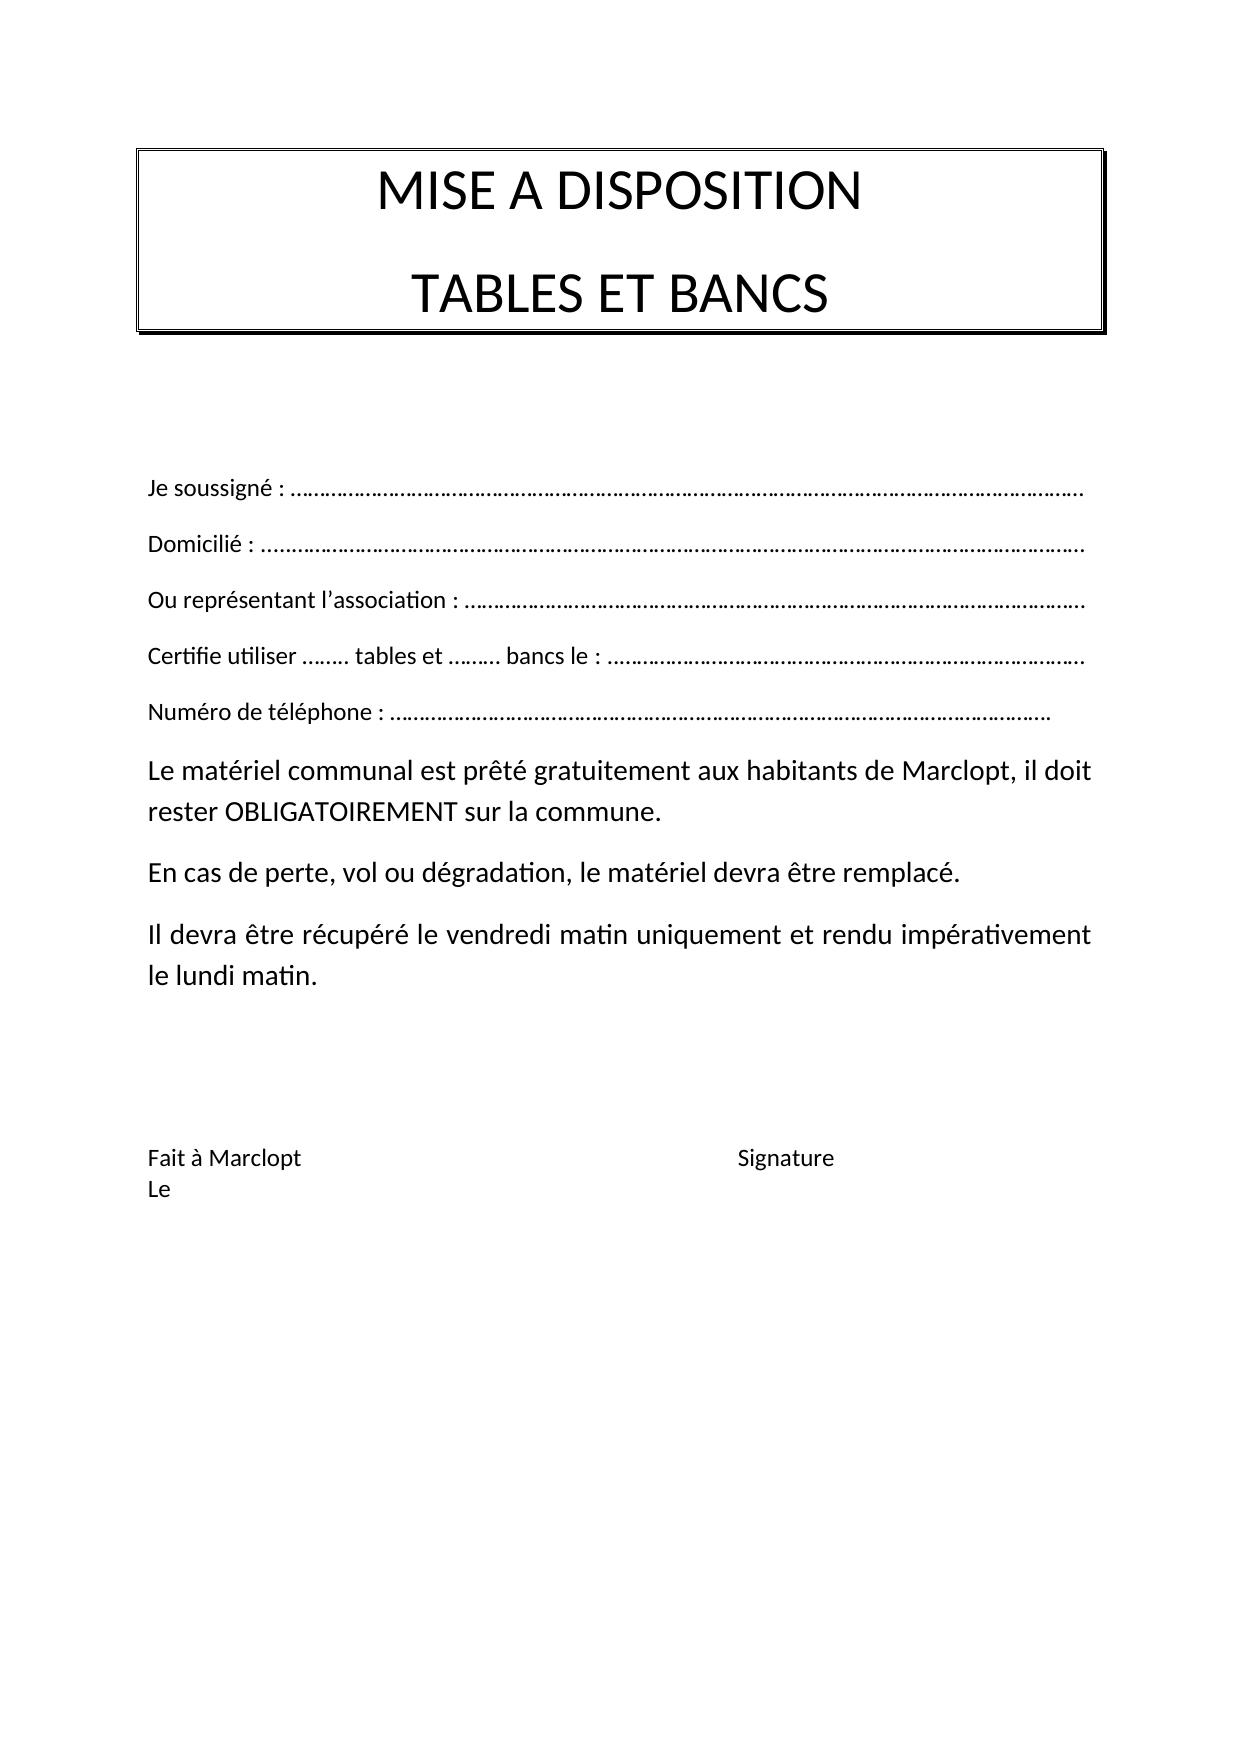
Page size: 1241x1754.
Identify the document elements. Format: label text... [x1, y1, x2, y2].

text Domicilié : .....………………………………………………………………………………………………………………………… [148, 528, 1093, 559]
text MISE A DISPOSITION [139, 151, 1101, 224]
text Le [148, 1173, 1093, 1203]
text Je soussigné : ………………………………………………………………………………………………………………………… [148, 473, 1093, 503]
text TABLES ET BANCS [139, 250, 1101, 329]
text Fait à Marclopt Signature [148, 1142, 1093, 1173]
text Ou représentant l’association : ……………………………………………………………………………………………… [148, 584, 1093, 615]
text Numéro de téléphone : ……………………………………………………………………………………………………. [148, 696, 1093, 726]
text Le matériel communal est prêté gratuitement aux habitants de Marclopt, il doit rester OBLIGATOIREMENT sur la commune. [148, 752, 1093, 828]
text En cas de perte, vol ou dégradation, le matériel devra être remplacé. [148, 854, 1093, 890]
text Il devra être récupéré le vendredi matin uniquement et rendu impérativement le lundi matin. [148, 916, 1093, 993]
text Certifie utiliser …….. tables et ……… bancs le : ..……………………………………………………………………… [148, 640, 1093, 671]
